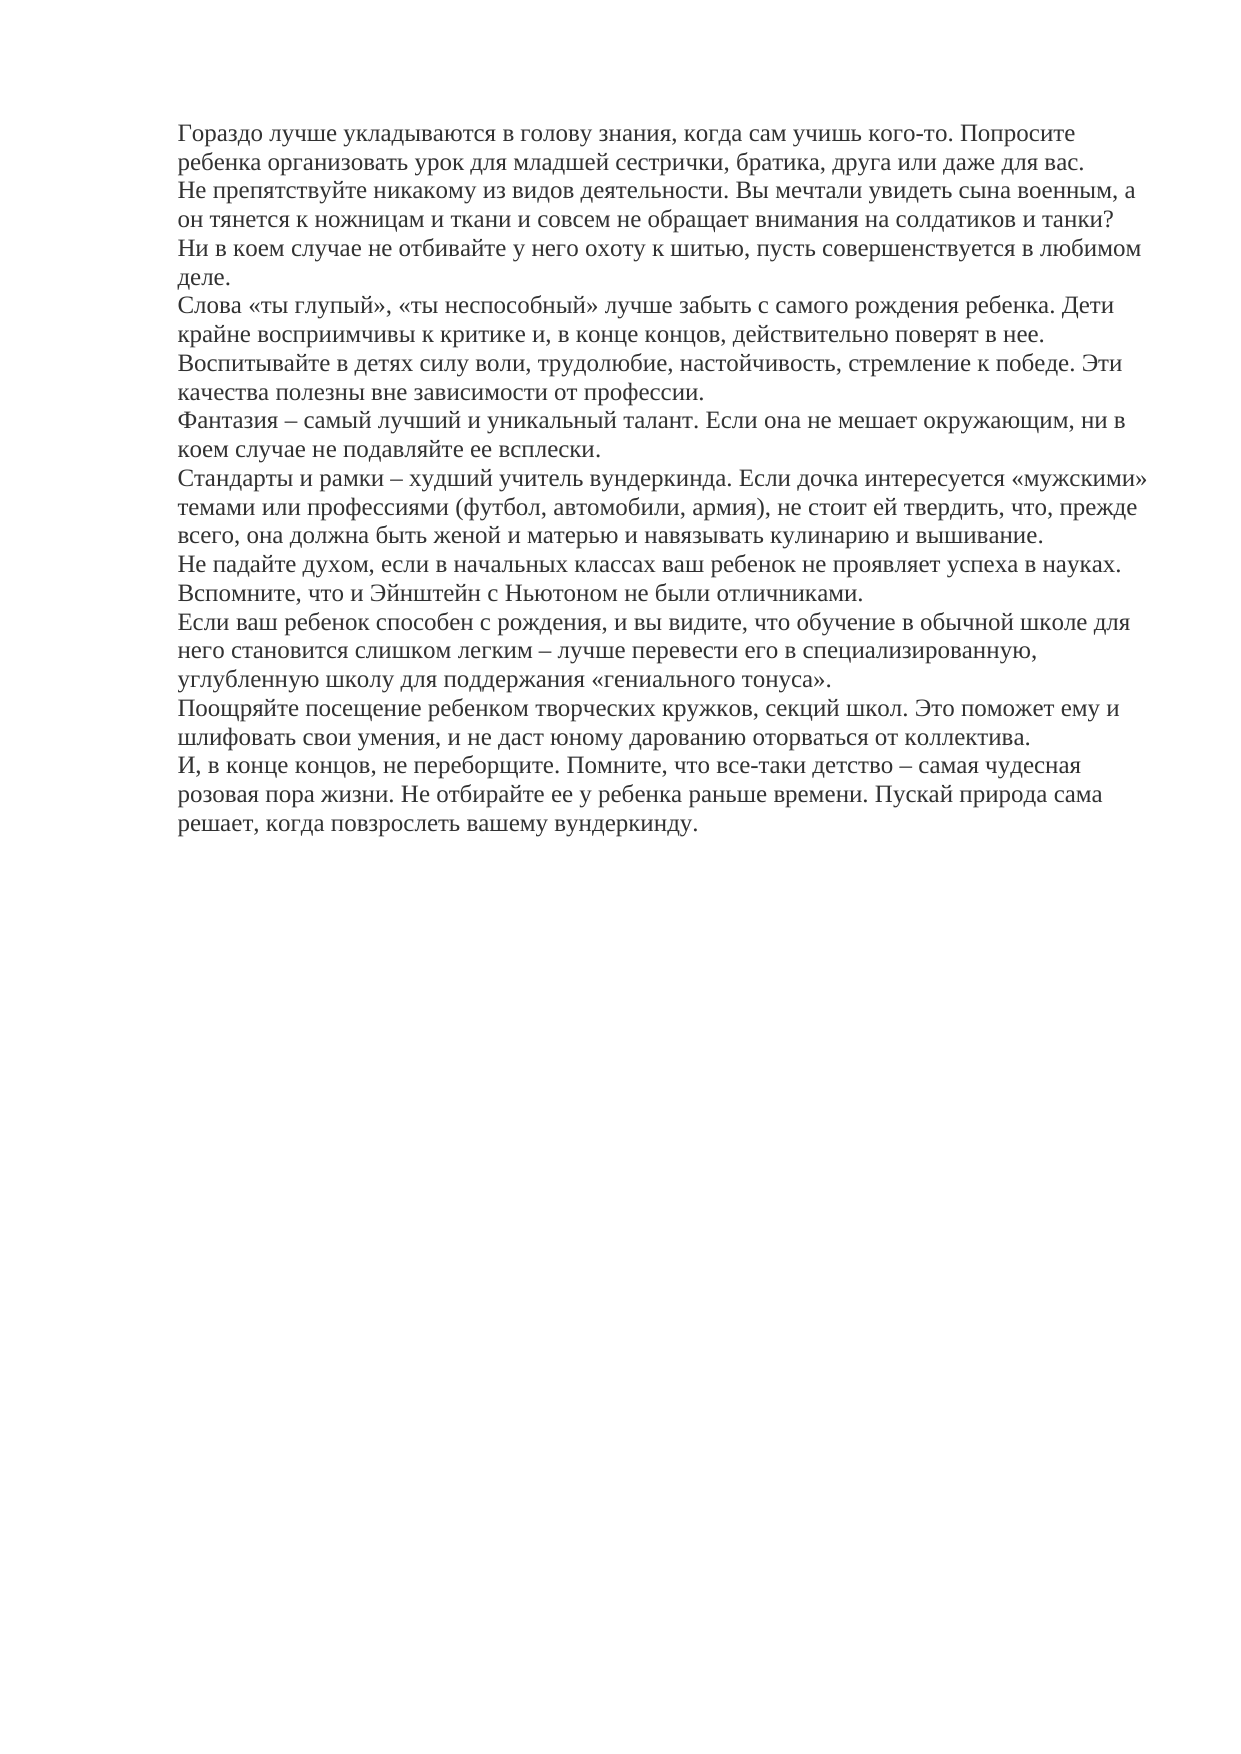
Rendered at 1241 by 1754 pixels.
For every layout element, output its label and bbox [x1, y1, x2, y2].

text [177, 118, 1152, 837]
